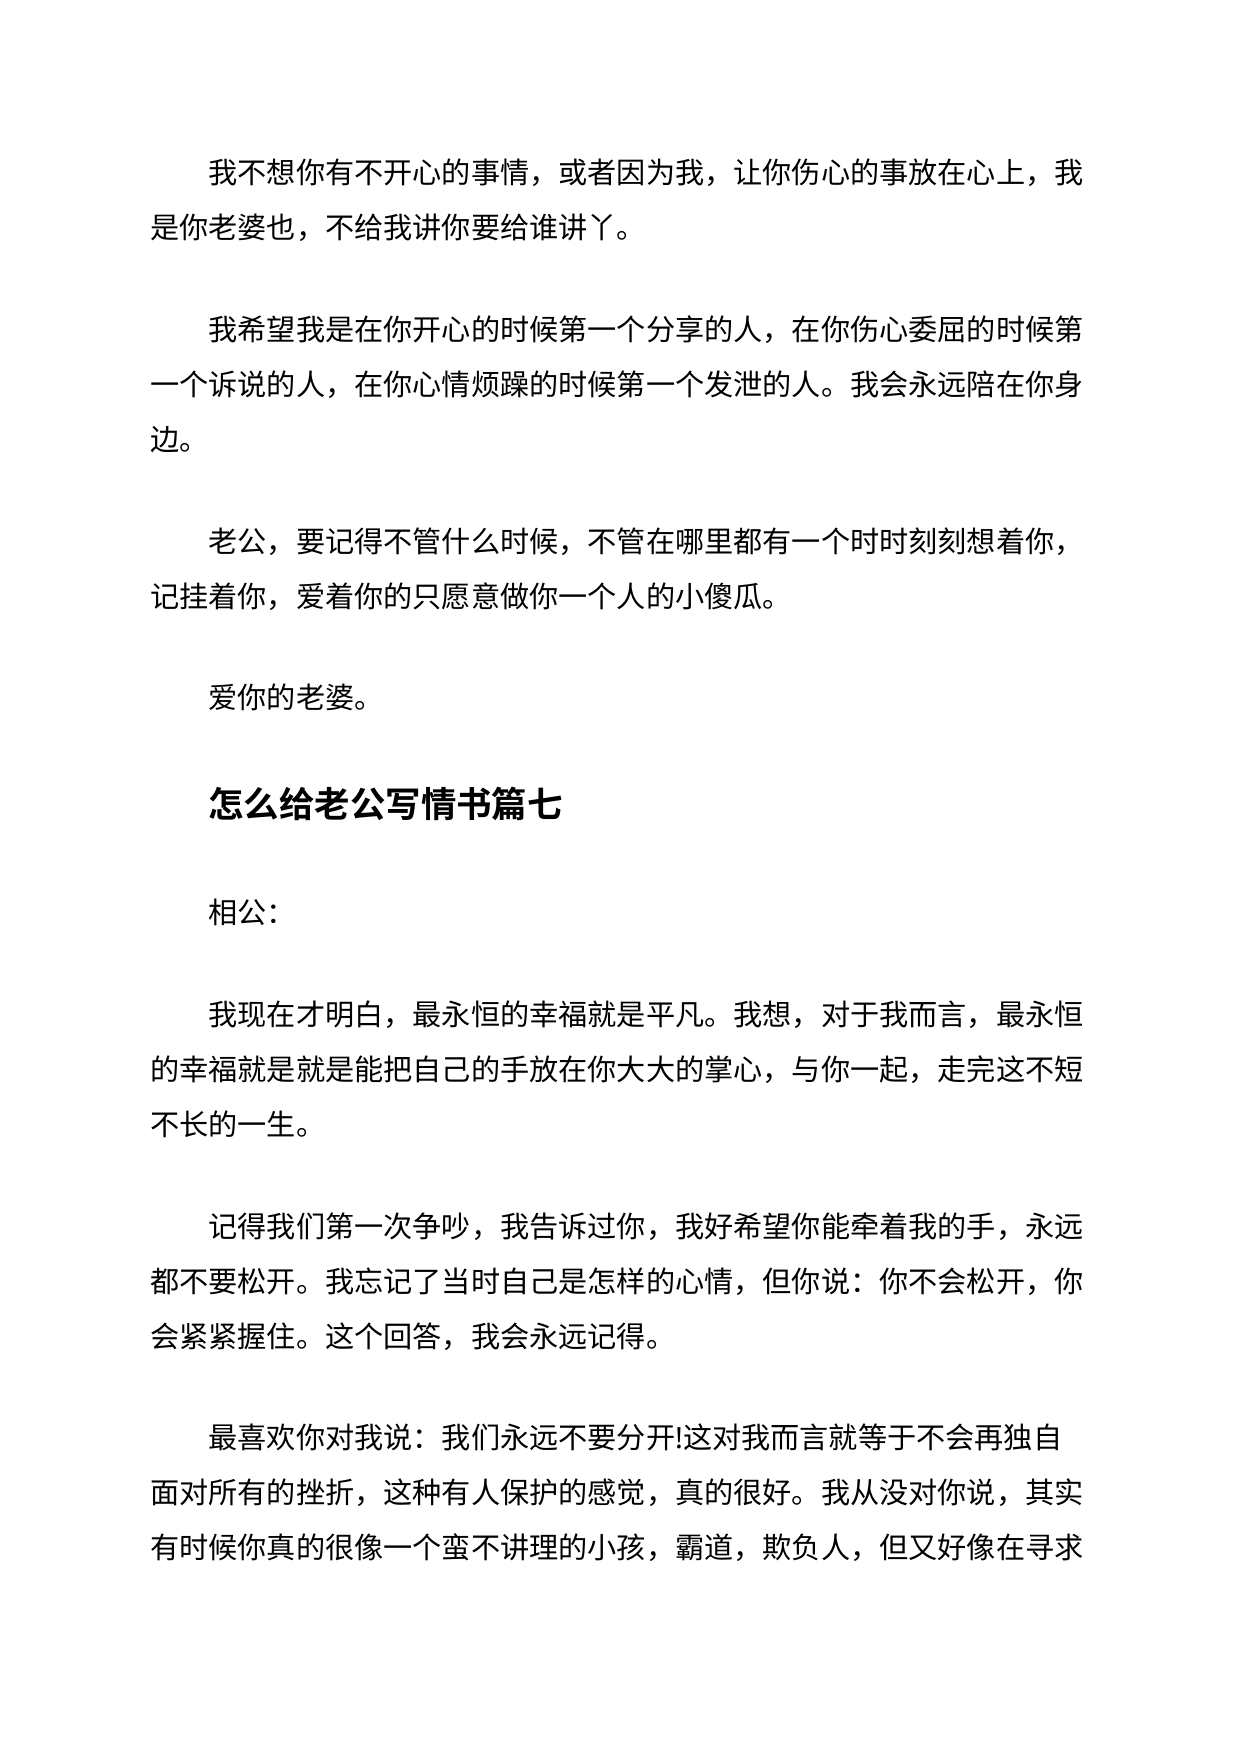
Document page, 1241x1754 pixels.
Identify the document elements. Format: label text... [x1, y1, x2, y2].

text 怎么给老公写情书篇七 [150, 777, 1090, 828]
text 记得我们第一次争吵，我告诉过你，我好希望你能牵着我的手，永远都不要松开。我忘记了当时自己是怎样的心情，但你说：你不会松开，你会紧紧握住。这个回答，我会永远记得。 [150, 1203, 1090, 1356]
text 老公，要记得不管什么时候，不管在哪里都有一个时时刻刻想着你，记挂着你，爱着你的只愿意做你一个人的小傻瓜。 [150, 518, 1090, 615]
text 我希望我是在你开心的时候第一个分享的人，在你伤心委屈的时候第一个诉说的人，在你心情烦躁的时候第一个发泄的人。我会永远陪在你身边。 [150, 307, 1090, 459]
text 爱你的老婆。 [150, 675, 1090, 717]
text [150, 1415, 1090, 1567]
text 我现在才明白，最永恒的幸福就是平凡。我想，对于我而言，最永恒的幸福就是就是能把自己的手放在你大大的掌心，与你一起，走完这不短不长的一生。 [150, 992, 1090, 1144]
text 我不想你有不开心的事情，或者因为我，让你伤心的事放在心上，我是你老婆也，不给我讲你要给谁讲丫。 [150, 150, 1090, 247]
text 相公： [150, 890, 1090, 932]
